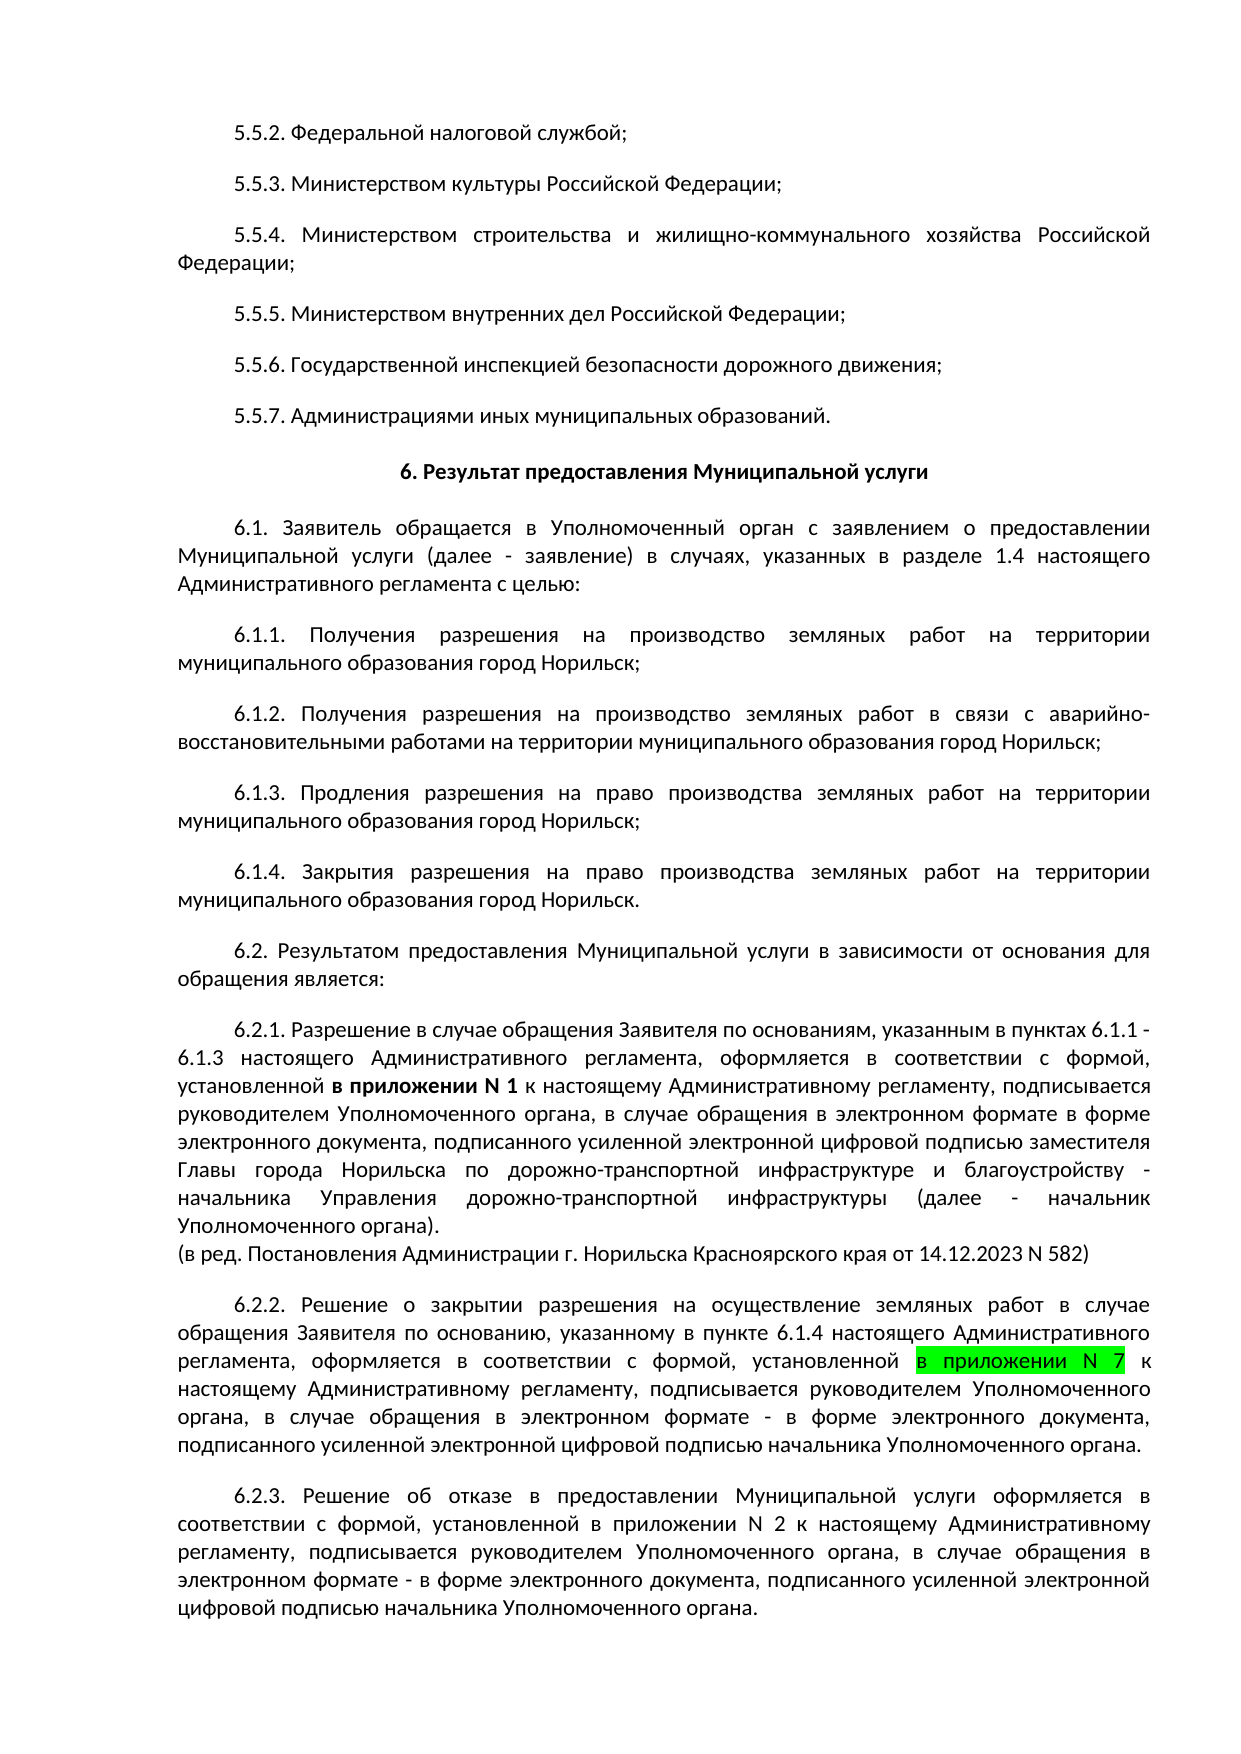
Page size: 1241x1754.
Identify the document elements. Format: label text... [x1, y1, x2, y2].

text 6.2. Результатом предоставления Муниципальной услуги в зависимости от основания для обращения является: [177, 936, 1152, 992]
text 5.5.5. Министерством внутренних дел Российской Федерации; [177, 299, 1152, 327]
text 5.5.2. Федеральной налоговой службой; [177, 118, 1152, 146]
text 6.1.1. Получения разрешения на производство земляных работ на территории муниципального образования город Норильск; [177, 620, 1152, 676]
title 6. Результат предоставления Муниципальной услуги [177, 457, 1152, 485]
text 6.1. Заявитель обращается в Уполномоченный орган с заявлением о предоставлении Муниципальной услуги (далее - заявление) в случаях, указанных в разделе 1.4 настоящего Административного регламента с целью: [177, 513, 1152, 597]
text 6.1.4. Закрытия разрешения на право производства земляных работ на территории муниципального образования город Норильск. [177, 857, 1152, 913]
text 5.5.7. Администрациями иных муниципальных образований. [177, 401, 1152, 429]
text 6.2.3. Решение об отказе в предоставлении Муниципальной услуги оформляется в соответствии с формой, установленной в приложении N 2 к настоящему Административному регламенту, подписывается руководителем Уполномоченного органа, в случае обращения в электронном формате - в форме электронного документа, подписанного усиленной электронной цифровой подписью начальника Уполномоченного органа. [177, 1481, 1152, 1621]
text (в ред. Постановления Администрации г. Норильска Красноярского края от 14.12.2023 N 582) [177, 1239, 1152, 1267]
text 5.5.3. Министерством культуры Российской Федерации; [177, 169, 1152, 197]
text 6.1.3. Продления разрешения на право производства земляных работ на территории муниципального образования город Норильск; [177, 778, 1152, 834]
text 6.2.2. Решение о закрытии разрешения на осуществление земляных работ в случае обращения Заявителя по основанию, указанному в пункте 6.1.4 настоящего Административного регламента, оформляется в соответствии с формой, установленной в приложении N 7 к настоящему Административному регламенту, подписывается руководителем Уполномоченного органа, в случае обращения в электронном формате - в форме электронного документа, подписанного усиленной электронной цифровой подписью начальника Уполномоченного органа. [177, 1290, 1152, 1458]
text 6.2.1. Разрешение в случае обращения Заявителя по основаниям, указанным в пунктах 6.1.1 - 6.1.3 настоящего Административного регламента, оформляется в соответствии с формой, установленной в приложении N 1 к настоящему Административному регламенту, подписывается руководителем Уполномоченного органа, в случае обращения в электронном формате в форме электронного документа, подписанного усиленной электронной цифровой подписью заместителя Главы города Норильска по дорожно-транспортной инфраструктуре и благоустройству - начальника Управления дорожно-транспортной инфраструктуры (далее - начальник Уполномоченного органа). [177, 1015, 1152, 1239]
text 6.1.2. Получения разрешения на производство земляных работ в связи с аварийно-восстановительными работами на территории муниципального образования город Норильск; [177, 699, 1152, 755]
text 5.5.4. Министерством строительства и жилищно-коммунального хозяйства Российской Федерации; [177, 220, 1152, 276]
text 5.5.6. Государственной инспекцией безопасности дорожного движения; [177, 350, 1152, 378]
